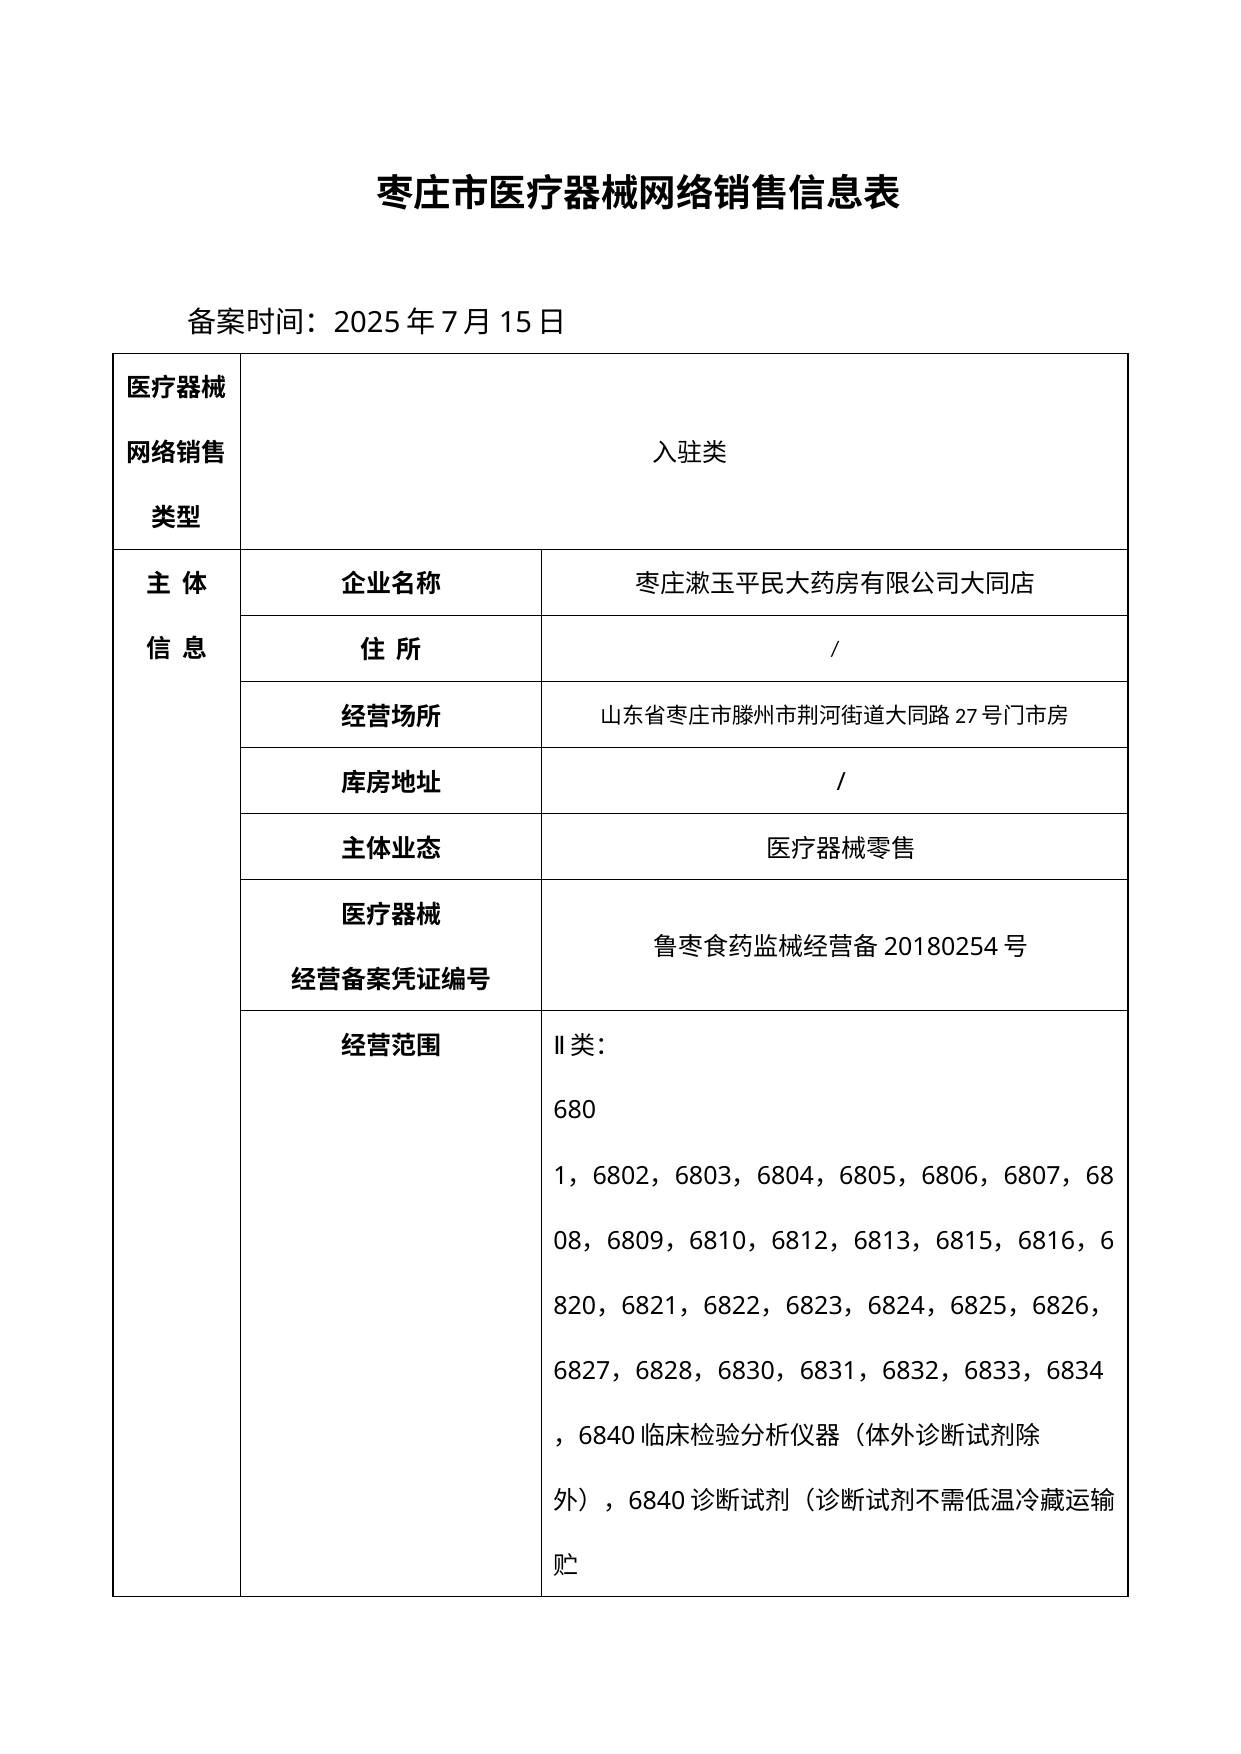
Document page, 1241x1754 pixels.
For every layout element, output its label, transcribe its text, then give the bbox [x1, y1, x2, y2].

text 枣庄市医疗器械网络销售信息表 [187, 157, 1053, 222]
table_cell 医疗器械零售 [542, 814, 1127, 879]
table_cell 经营范围 [241, 1011, 541, 1596]
table_cell 主 体 信 息 [114, 550, 240, 1596]
table_cell 经营场所 [241, 682, 541, 747]
table_cell 山东省枣庄市滕州市荆河街道大同路27号门市房 [542, 682, 1127, 747]
table_cell 库房地址 [241, 748, 541, 813]
table_cell / [542, 616, 1127, 681]
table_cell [542, 1011, 1127, 1596]
table_cell 医疗器械 经营备案凭证编号 [241, 880, 541, 1010]
table_cell 主体业态 [241, 814, 541, 879]
text 备案时间：2025年7月15日 [187, 287, 1053, 352]
table_header 医疗器械 网络销售类型 [114, 354, 240, 548]
table_cell 鲁枣食药监械经营备20180254号 [542, 880, 1127, 1010]
table_cell 住 所 [241, 616, 541, 681]
table_cell 枣庄漱玉平民大药房有限公司大同店 [542, 550, 1127, 614]
table_cell / [542, 748, 1127, 813]
table_header 入驻类 [241, 354, 1127, 548]
table_cell 企业名称 [241, 550, 541, 614]
